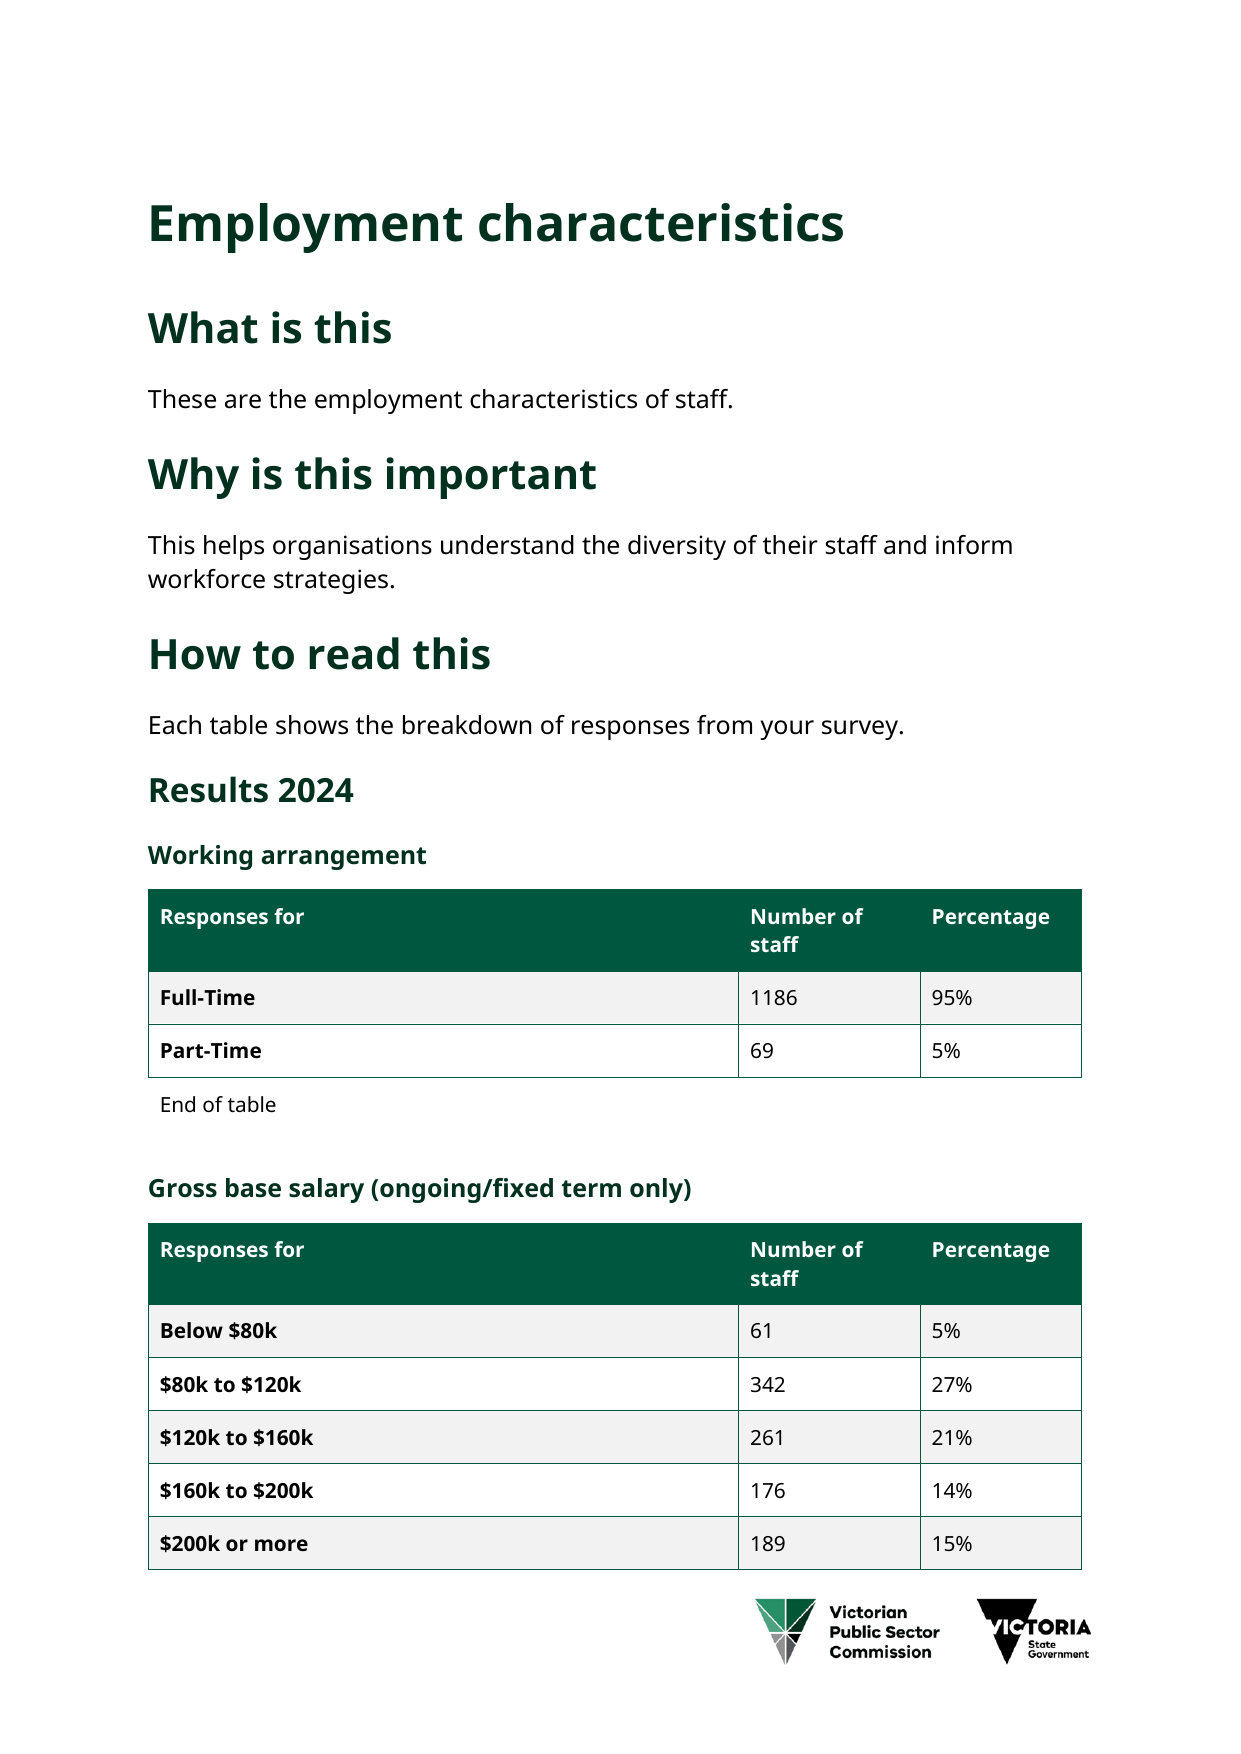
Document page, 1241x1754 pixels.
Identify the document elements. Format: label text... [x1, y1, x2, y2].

text Each table shows the breakdown of responses from your survey. [148, 707, 1092, 741]
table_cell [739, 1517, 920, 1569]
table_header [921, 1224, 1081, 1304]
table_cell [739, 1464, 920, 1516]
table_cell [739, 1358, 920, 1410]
subtitle Working arrangement [148, 837, 1092, 872]
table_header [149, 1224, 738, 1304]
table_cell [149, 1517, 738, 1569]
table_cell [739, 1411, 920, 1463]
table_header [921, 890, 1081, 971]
text These are the employment characteristics of staff. [148, 381, 1092, 415]
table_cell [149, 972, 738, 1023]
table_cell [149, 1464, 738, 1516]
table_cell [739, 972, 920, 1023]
subtitle Results 2024 [148, 766, 1092, 812]
subtitle What is this [148, 299, 1092, 355]
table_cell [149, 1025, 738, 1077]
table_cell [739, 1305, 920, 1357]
subtitle Why is this important [148, 444, 1092, 501]
subtitle Gross base salary (ongoing/fixed term only) [148, 1171, 1092, 1205]
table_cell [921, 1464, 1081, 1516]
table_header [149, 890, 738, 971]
text This helps organisations understand the diversity of their staff and inform workforce strategies. [148, 527, 1092, 595]
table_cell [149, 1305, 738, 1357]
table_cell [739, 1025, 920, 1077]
picture [754, 1598, 1093, 1666]
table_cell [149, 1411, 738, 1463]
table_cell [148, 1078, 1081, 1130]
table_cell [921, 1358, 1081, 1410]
subtitle How to read this [148, 624, 1092, 681]
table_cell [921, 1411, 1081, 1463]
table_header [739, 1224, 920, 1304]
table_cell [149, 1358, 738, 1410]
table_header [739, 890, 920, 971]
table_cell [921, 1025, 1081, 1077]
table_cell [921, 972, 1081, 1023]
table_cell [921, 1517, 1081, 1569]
subtitle Employment characteristics [148, 188, 1092, 256]
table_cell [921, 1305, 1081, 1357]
